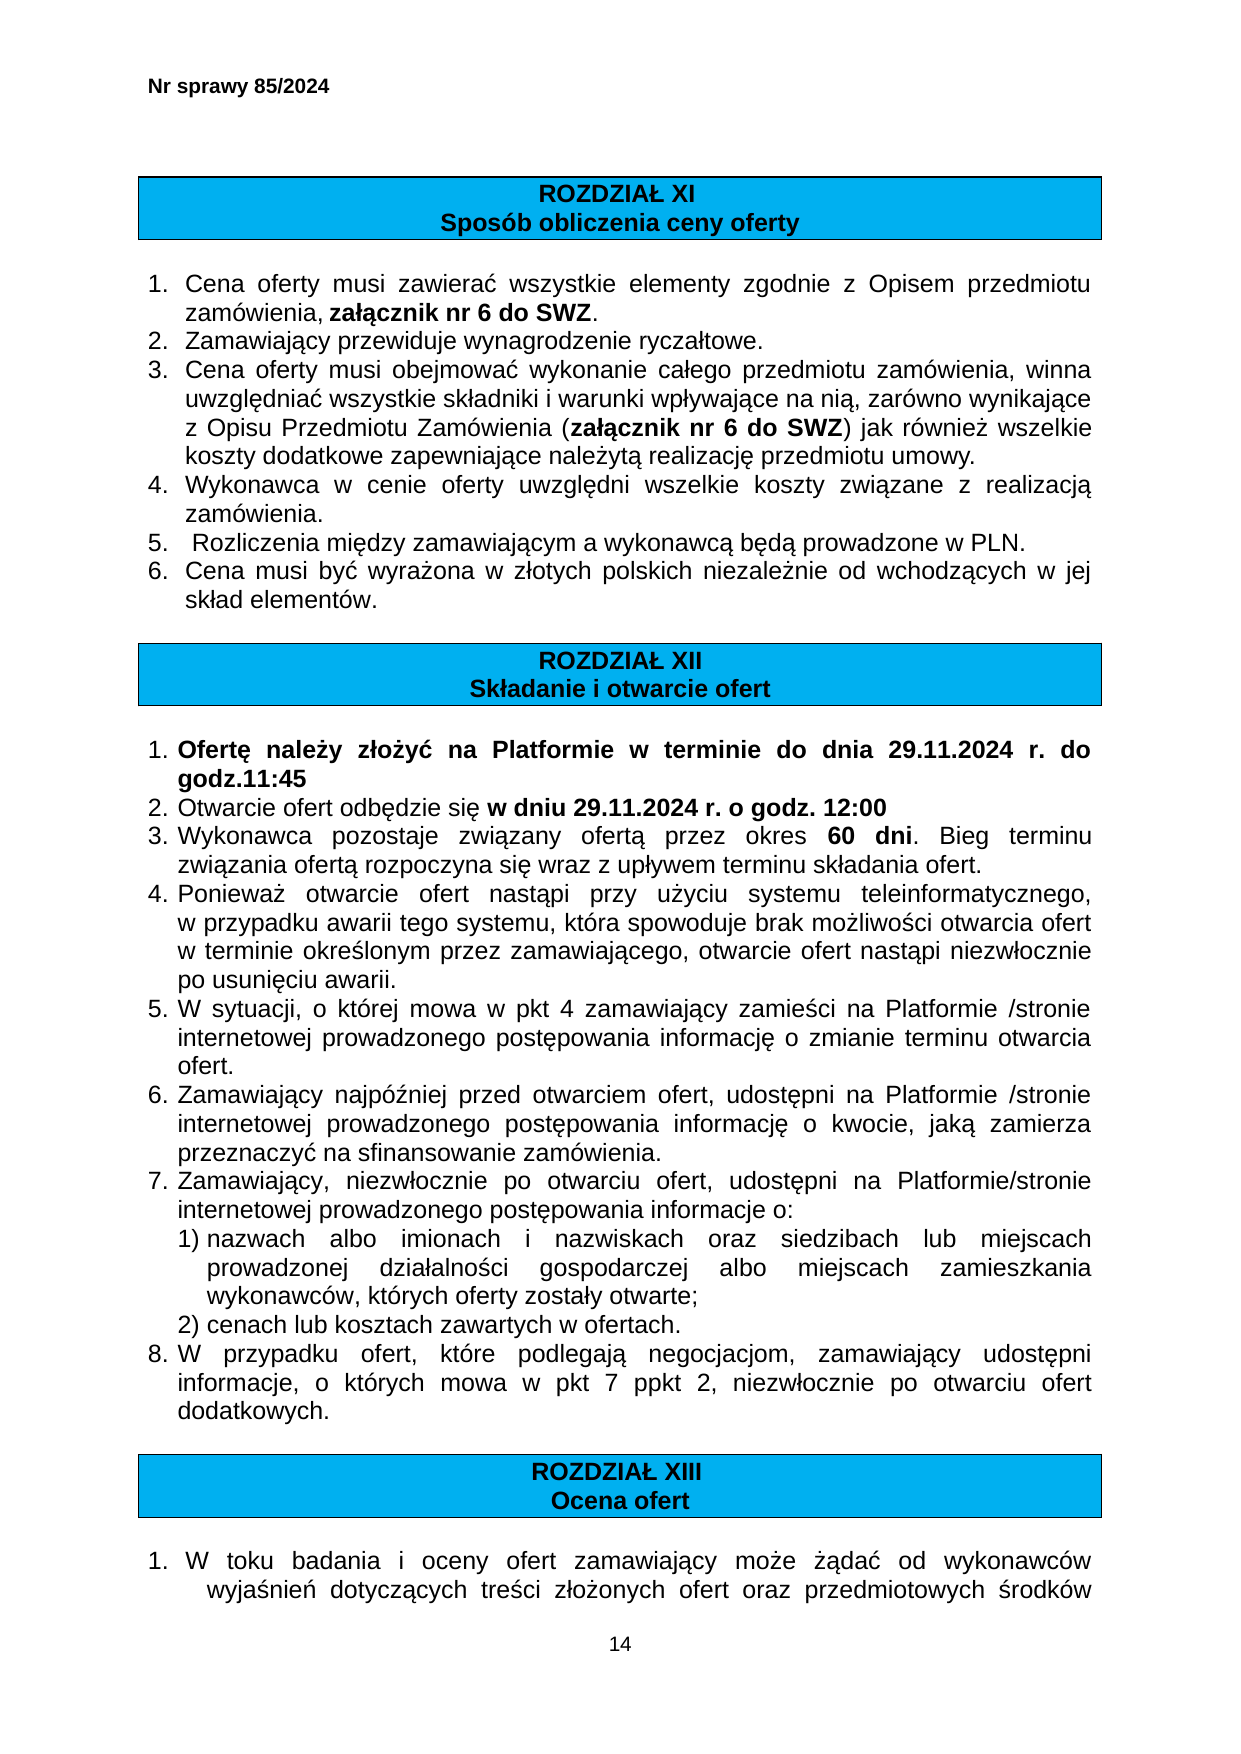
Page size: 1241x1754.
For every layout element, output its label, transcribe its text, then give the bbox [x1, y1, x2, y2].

list Cena musi być wyrażona w złotych polskich niezależnie od wchodzących w jej skład elementów. [148, 556, 1093, 614]
list Ponieważ otwarcie ofert nastąpi przy użyciu systemu teleinformatycznego, w przypadku awarii tego systemu, która spowoduje brak możliwości otwarcia ofert w terminie określonym przez zamawiającego, otwarcie ofert nastąpi niezwłocznie po usunięciu awarii. [148, 879, 1093, 994]
list Cena oferty musi zawierać wszystkie elementy zgodnie z Opisem przedmiotu zamówienia, załącznik nr 6 do SWZ. [148, 269, 1093, 326]
subtitle ROZDZIAŁ XI Sposób obliczenia ceny oferty [139, 178, 1101, 239]
subtitle ROZDZIAŁ XII [139, 644, 1101, 671]
subtitle ROZDZIAŁ XIII Ocena ofert [139, 1455, 1101, 1517]
list Zamawiający najpóźniej przed otwarciem ofert, udostępni na Platformie /stronie internetowej prowadzonego postępowania informację o kwocie, jaką zamierza przeznaczyć na sfinansowanie zamówienia. [148, 1080, 1093, 1166]
list Ofertę należy złożyć na Platformie w terminie do dnia 29.11.2024 r. do godz.11:45 [148, 735, 1093, 793]
list Wykonawca pozostaje związany ofertą przez okres 60 dni. Bieg terminu związania ofertą rozpoczyna się wraz z upływem terminu składania ofert. [148, 821, 1093, 879]
list cenach lub kosztach zawartych w ofertach. [177, 1310, 1093, 1339]
list Otwarcie ofert odbędzie się w dniu 29.11.2024 r. o godz. 12:00 [148, 793, 1093, 821]
list Zamawiający przewiduje wynagrodzenie ryczałtowe. [148, 326, 1093, 355]
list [148, 1546, 1093, 1604]
list W sytuacji, o której mowa w pkt 4 zamawiający zamieści na Platformie /stronie internetowej prowadzonego postępowania informację o zmianie terminu otwarcia ofert. [148, 994, 1093, 1080]
list Cena oferty musi obejmować wykonanie całego przedmiotu zamówienia, winna uwzględniać wszystkie składniki i warunki wpływające na nią, zarówno wynikające z Opisu Przedmiotu Zamówienia (załącznik nr 6 do SWZ) jak również wszelkie koszty dodatkowe zapewniające należytą realizację przedmiotu umowy. [148, 355, 1093, 470]
list Rozliczenia między zamawiającym a wykonawcą będą prowadzone w PLN. [148, 528, 1093, 556]
list W przypadku ofert, które podlegają negocjacjom, zamawiający udostępni informacje, o których mowa w pkt 7 ppkt 2, niezwłocznie po otwarciu ofert dodatkowych. [148, 1339, 1093, 1425]
list Wykonawca w cenie oferty uwzględni wszelkie koszty związane z realizacją zamówienia. [148, 470, 1093, 528]
subtitle Składanie i otwarcie ofert [139, 671, 1101, 705]
list Zamawiający, niezwłocznie po otwarciu ofert, udostępni na Platformie/stronie internetowej prowadzonego postępowania informacje o: [148, 1166, 1093, 1224]
list nazwach albo imionach i nazwiskach oraz siedzibach lub miejscach prowadzonej działalności gospodarczej albo miejscach zamieszkania wykonawców, których oferty zostały otwarte; [177, 1224, 1093, 1310]
